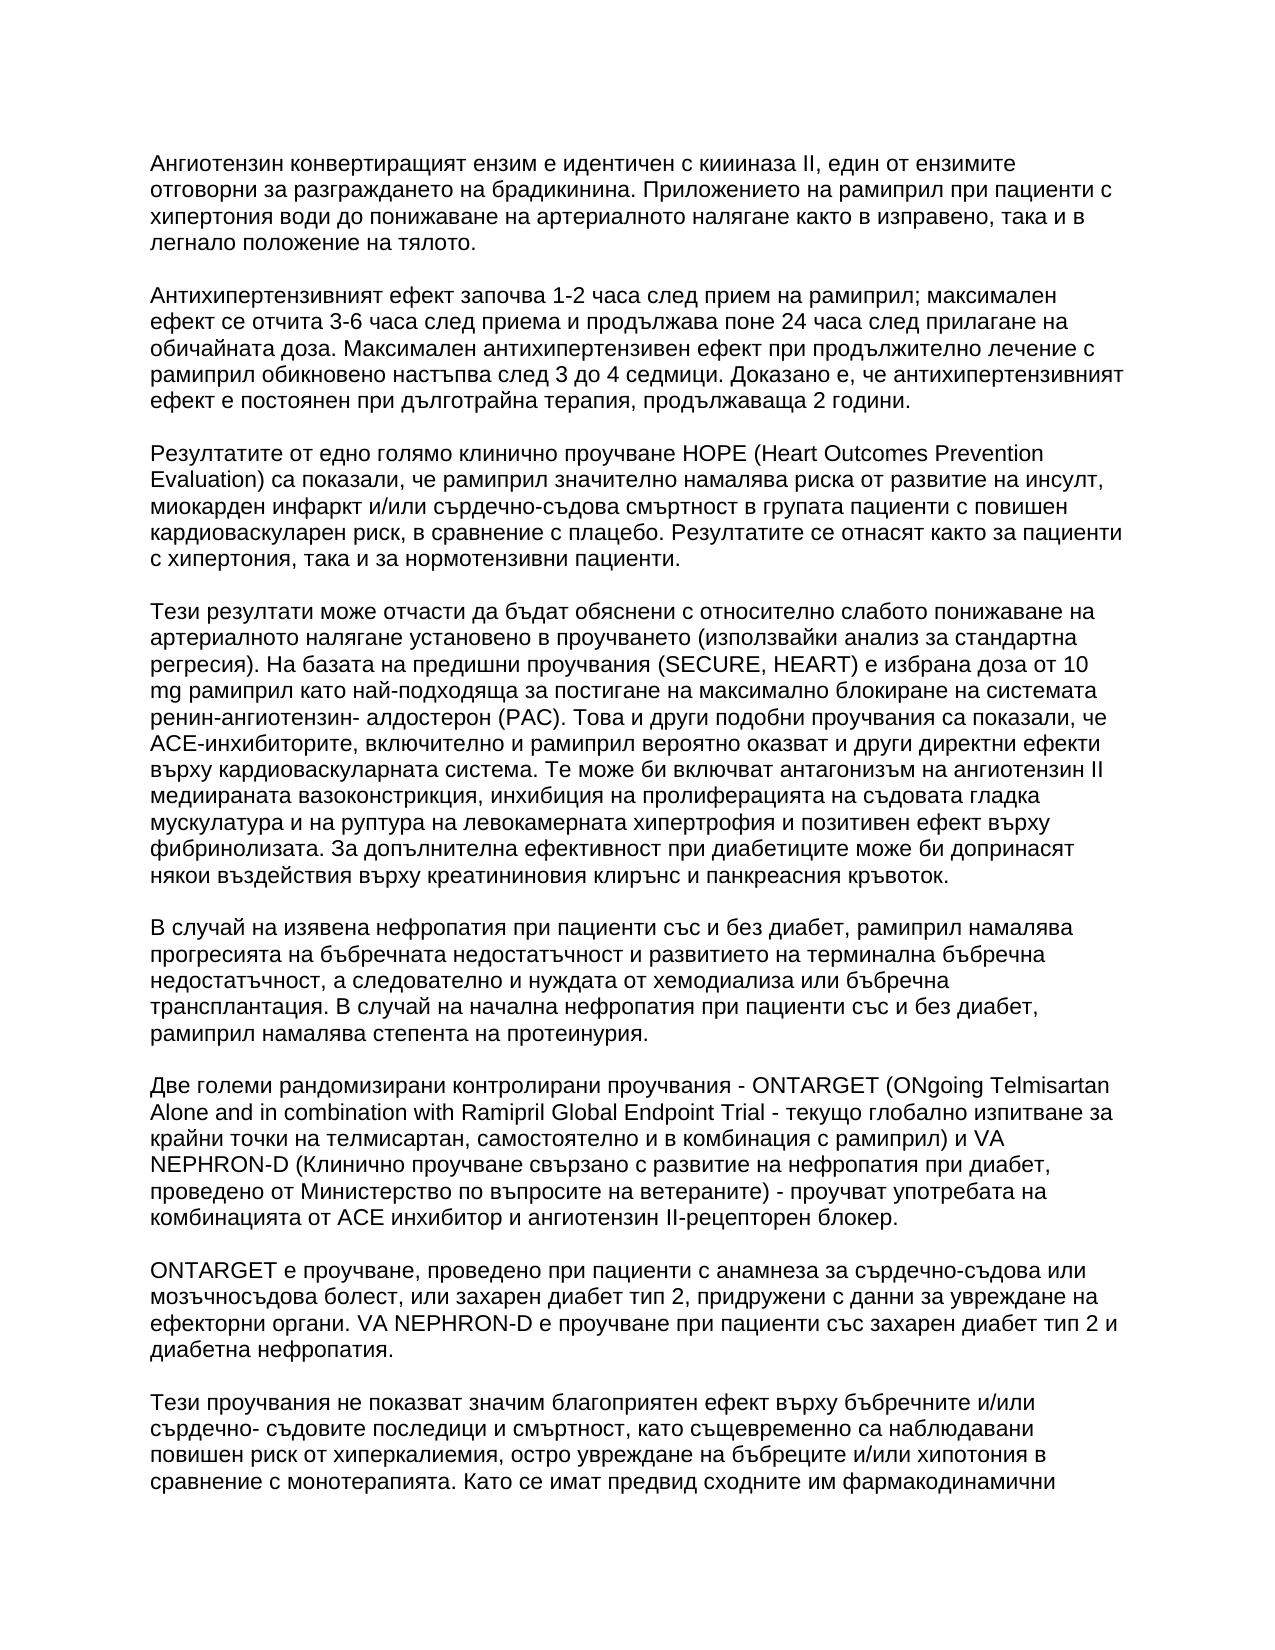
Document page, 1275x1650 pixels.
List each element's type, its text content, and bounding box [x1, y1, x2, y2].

text Тези резултати може отчасти да бъдат обяснени с относително слабото понижаване на артериалното налягане установено в проучването (използвайки анализ за стандартна регресия). На базата на предишни проучвания (SECURE, HEART) е избрана доза от 10 mg рамиприл като най-подходяща за постигане на максимално блокиране на системата ренин-ангиотензин- алдостерон (РАС). Това и други подобни проучвания са показали, че АСЕ-инхибиторите, включително и рамиприл вероятно оказват и други директни ефекти върху кардиоваскуларната система. Те може би включват антагонизъм на ангиотензин II медиираната вазоконстрикция, инхибиция на пролиферацията на съдовата гладка мускулатура и на руптура на левокамерната хипертрофия и позитивен ефект върху фибринолизата. За допълнителна ефективност при диабетиците може би допринасят някои въздействия върху креатининовия клирънс и панкреасния кръвоток. [150, 598, 1125, 888]
text ONTARGET е проучване, проведено при пациенти с анамнеза за сърдечно-съдова или мозъчносъдова болест, или захарен диабет тип 2, придружени с данни за увреждане на ефекторни органи. VA NEPHRON-D е проучване при пациенти със захарен диабет тип 2 и диабетна нефропатия. [150, 1257, 1125, 1362]
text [150, 1389, 1125, 1494]
text Антихипертензивният ефект започва 1-2 часа след прием на рамиприл; максимален ефект се отчита 3-6 часа след приема и продължава поне 24 часа след прилагане на обичайната доза. Максимален антихипертензивен ефект при продължително лечение с рамиприл обикновено настъпва след 3 до 4 седмици. Доказано е, че антихипертензивният ефект е постоянен при дълготрайна терапия, продължаваща 2 години. [150, 282, 1125, 413]
text В случай на изявена нефропатия при пациенти със и без диабет, рамиприл намалява прогресията на бъбречната недостатъчност и развитието на терминална бъбречна недостатъчност, а следователно и нуждата от хемодиализа или бъбречна трансплантация. В случай на начална нефропатия при пациенти със и без диабет, рамиприл намалява степента на протеинурия. [150, 914, 1125, 1046]
text Резултатите от едно голямо клинично проучване HOPE (Heart Outcomes Prevention Evaluation) са показали, че рамиприл значително намалява риска от развитие на инсулт, миокарден инфаркт и/или сърдечно-съдова смъртност в групата пациенти с повишен кардиоваскуларен риск, в сравнение с плацебо. Резултатите се отнасят както за пациенти с хипертония, така и за нормотензивни пациенти. [150, 440, 1125, 572]
text Две големи рандомизирани контролирани проучвания - ONTARGET (ONgoing Telmisartan Alone and in combination with Ramipril Global Endpoint Trial - текущо глобално изпитване за крайни точки на телмисартан, самостоятелно и в комбинация с рамиприл) и VA NEPHRON-D (Клинично проучване свързано с развитие на нефропатия при диабет, проведено от Министерство по въпросите на ветераните) - проучват употребата на комбинацията от АСЕ инхибитор и ангиотензин II-рецепторен блокер. [150, 1072, 1125, 1231]
text Ангиотензин конвертиращият ензим е идентичен с киииназа II, един от ензимите отговорни за разграждането на брадикинина. Приложението на рамиприл при пациенти с хипертония води до понижаване на артериалното налягане както в изправено, така и в легнало положение на тялото. [150, 150, 1125, 255]
